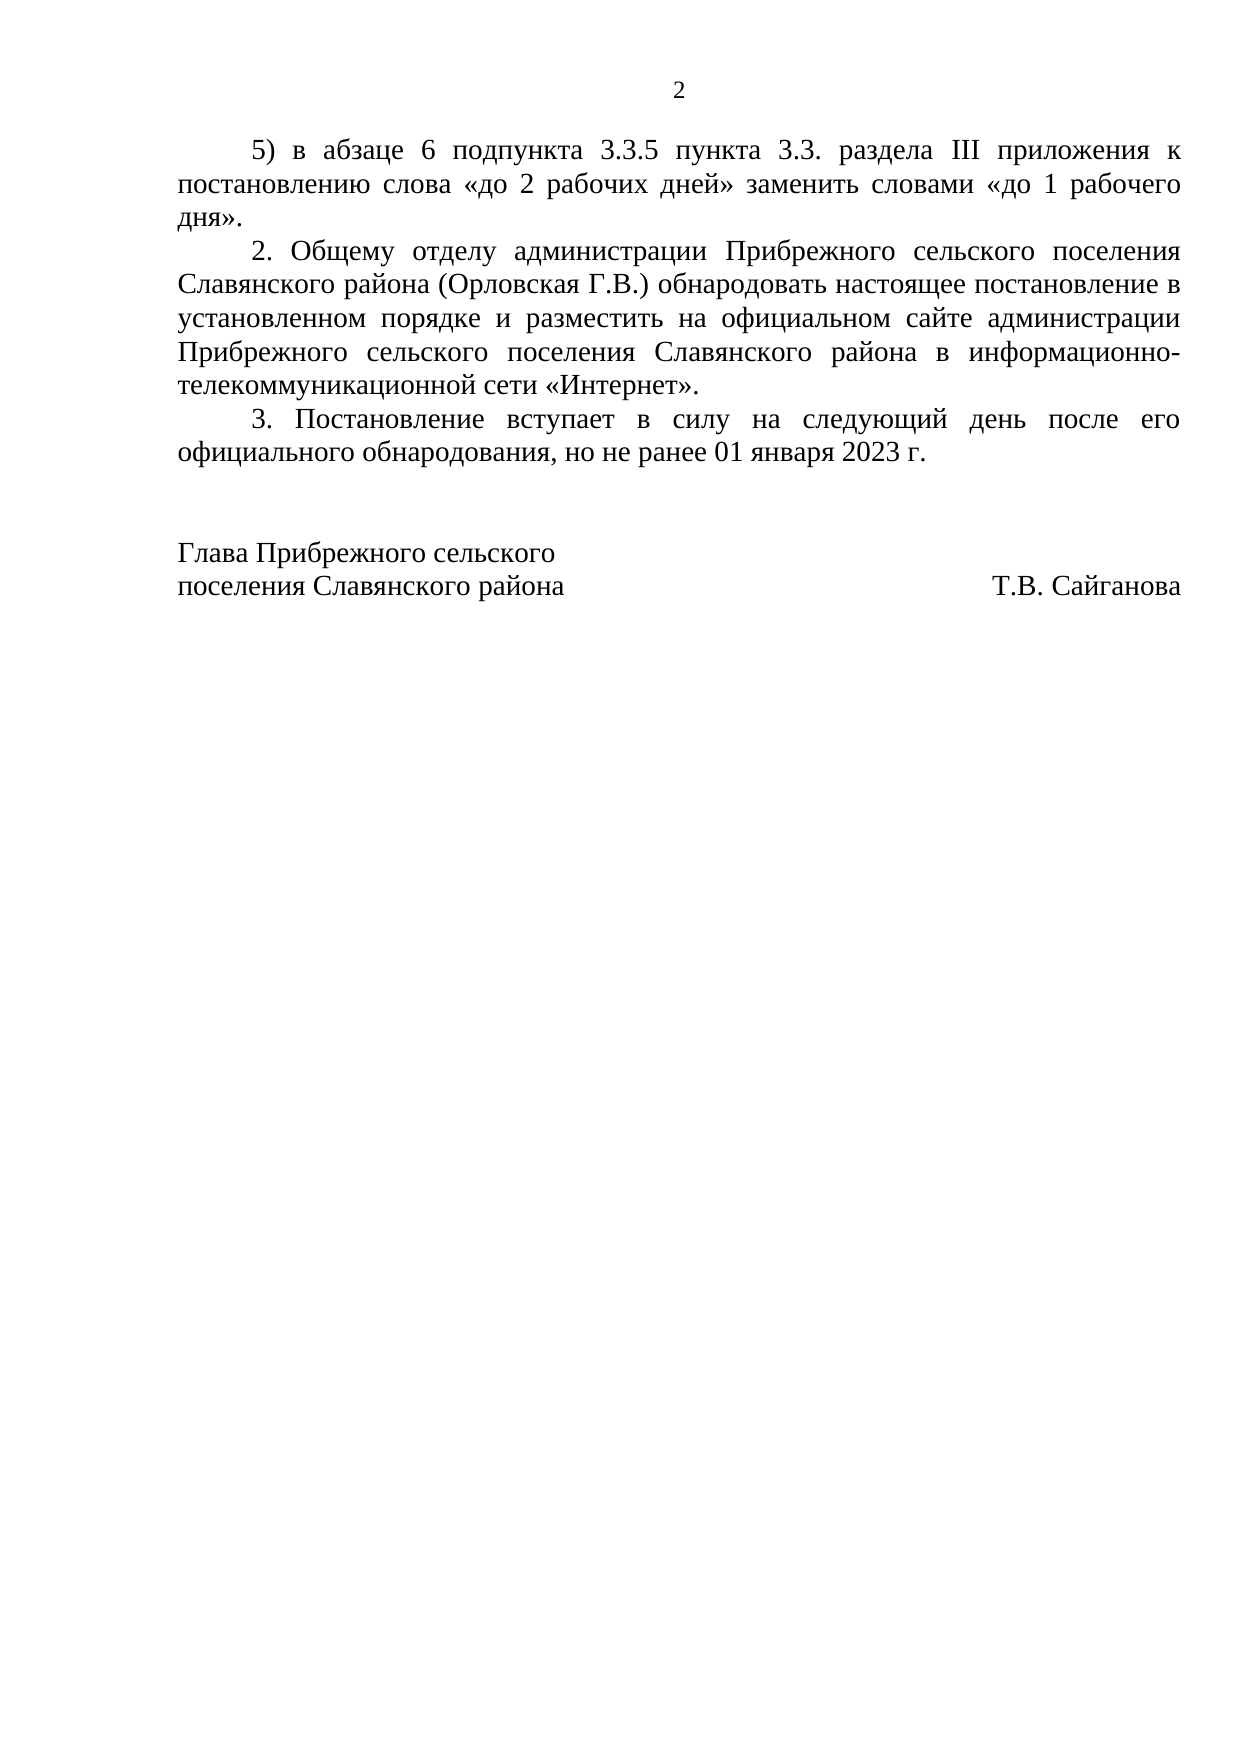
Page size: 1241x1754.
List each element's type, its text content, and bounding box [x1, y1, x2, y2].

text поселения Славянского района Т.В. Сайганова [177, 568, 1181, 631]
text Глава Прибрежного сельского [177, 535, 1181, 568]
text 3. Постановление вступает в силу на следующий день после его официального обнародования, но не ранее 01 января 2023 г. [177, 401, 1181, 468]
text 2. Общему отделу администрации Прибрежного сельского поселения Славянского района (Орловская Г.В.) обнародовать настоящее постановление в установленном порядке и разместить на официальном сайте администрации Прибрежного сельского поселения Славянского района в информационно-телекоммуникационной сети «Интернет». [177, 233, 1181, 401]
text 5) в абзаце 6 подпункта 3.3.5 пункта 3.3. раздела III приложения к постановлению слова «до 2 рабочих дней» заменить словами «до 1 рабочего дня». [177, 132, 1181, 233]
